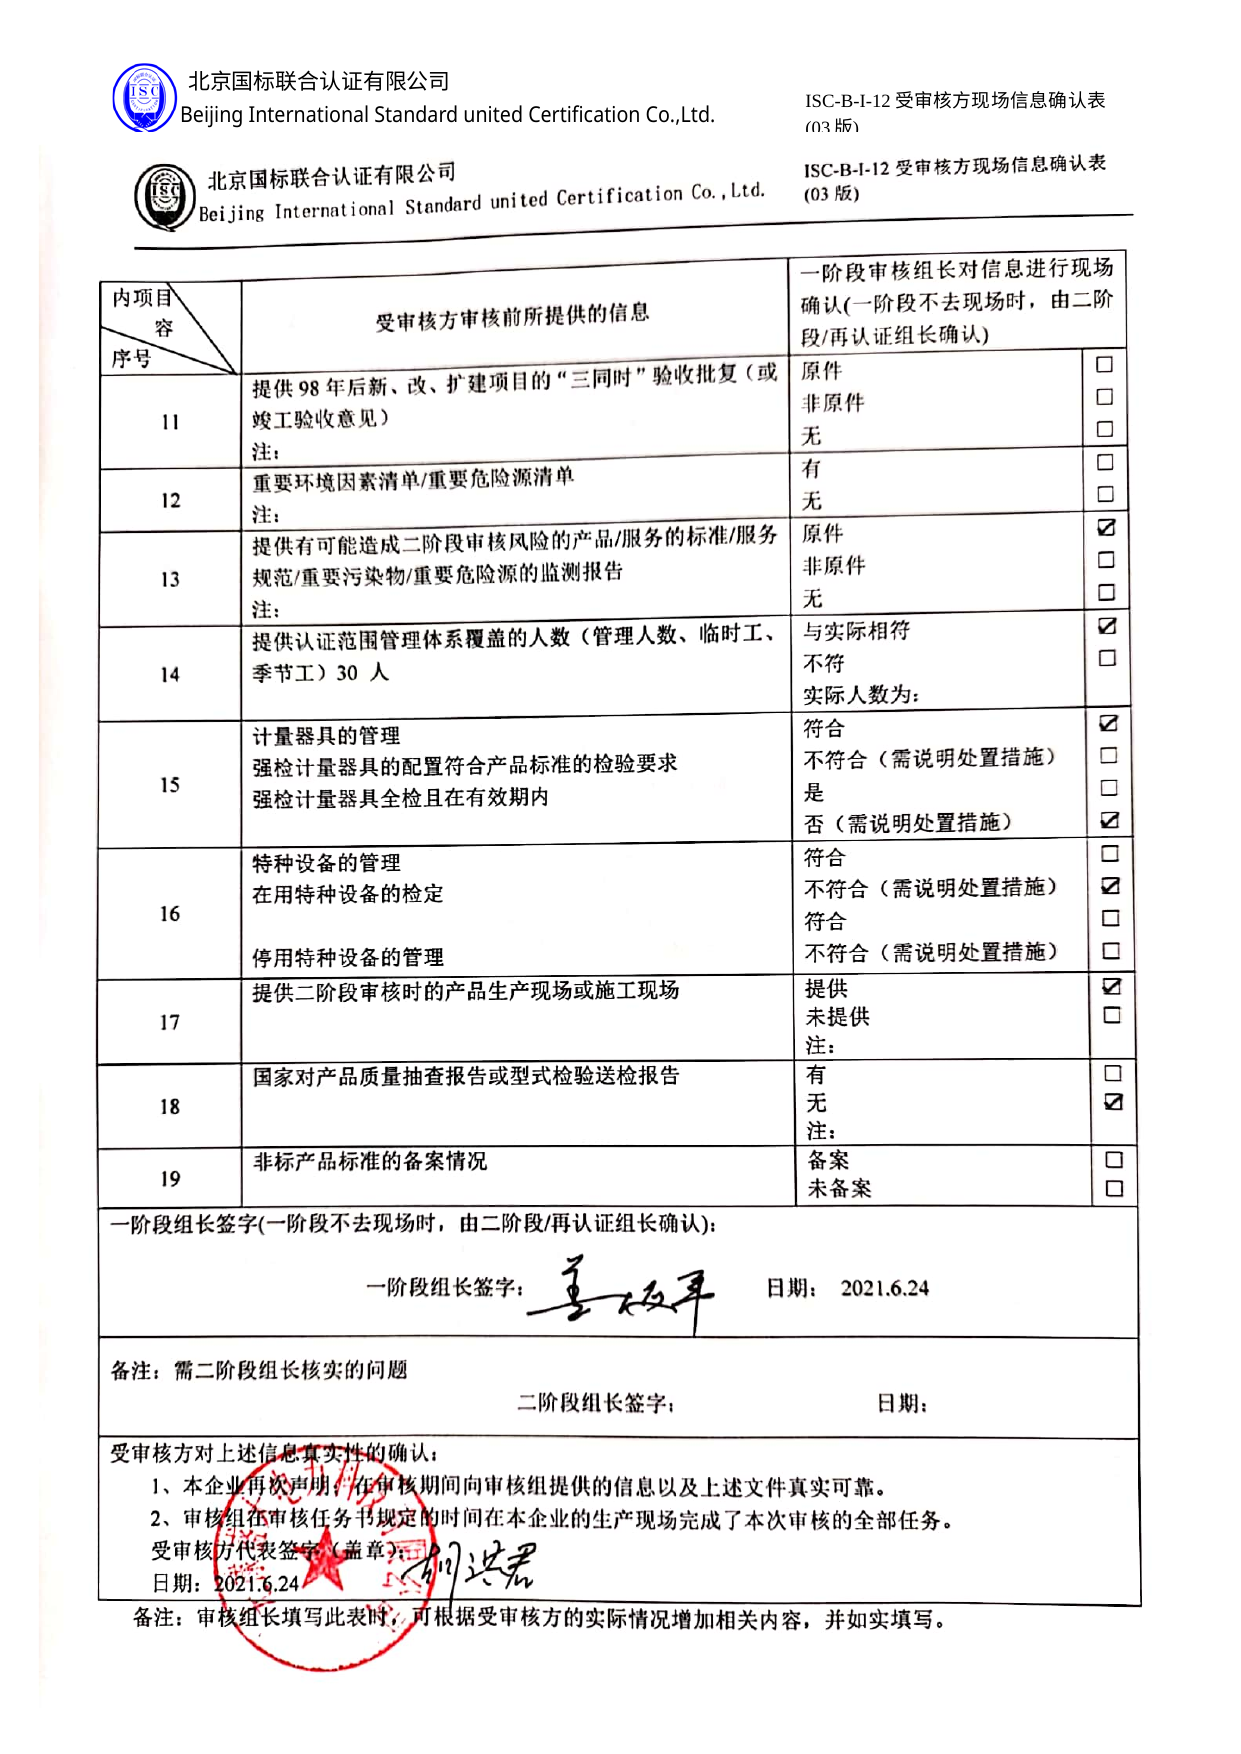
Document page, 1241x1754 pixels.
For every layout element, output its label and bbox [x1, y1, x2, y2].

picture [38, 63, 1220, 1711]
